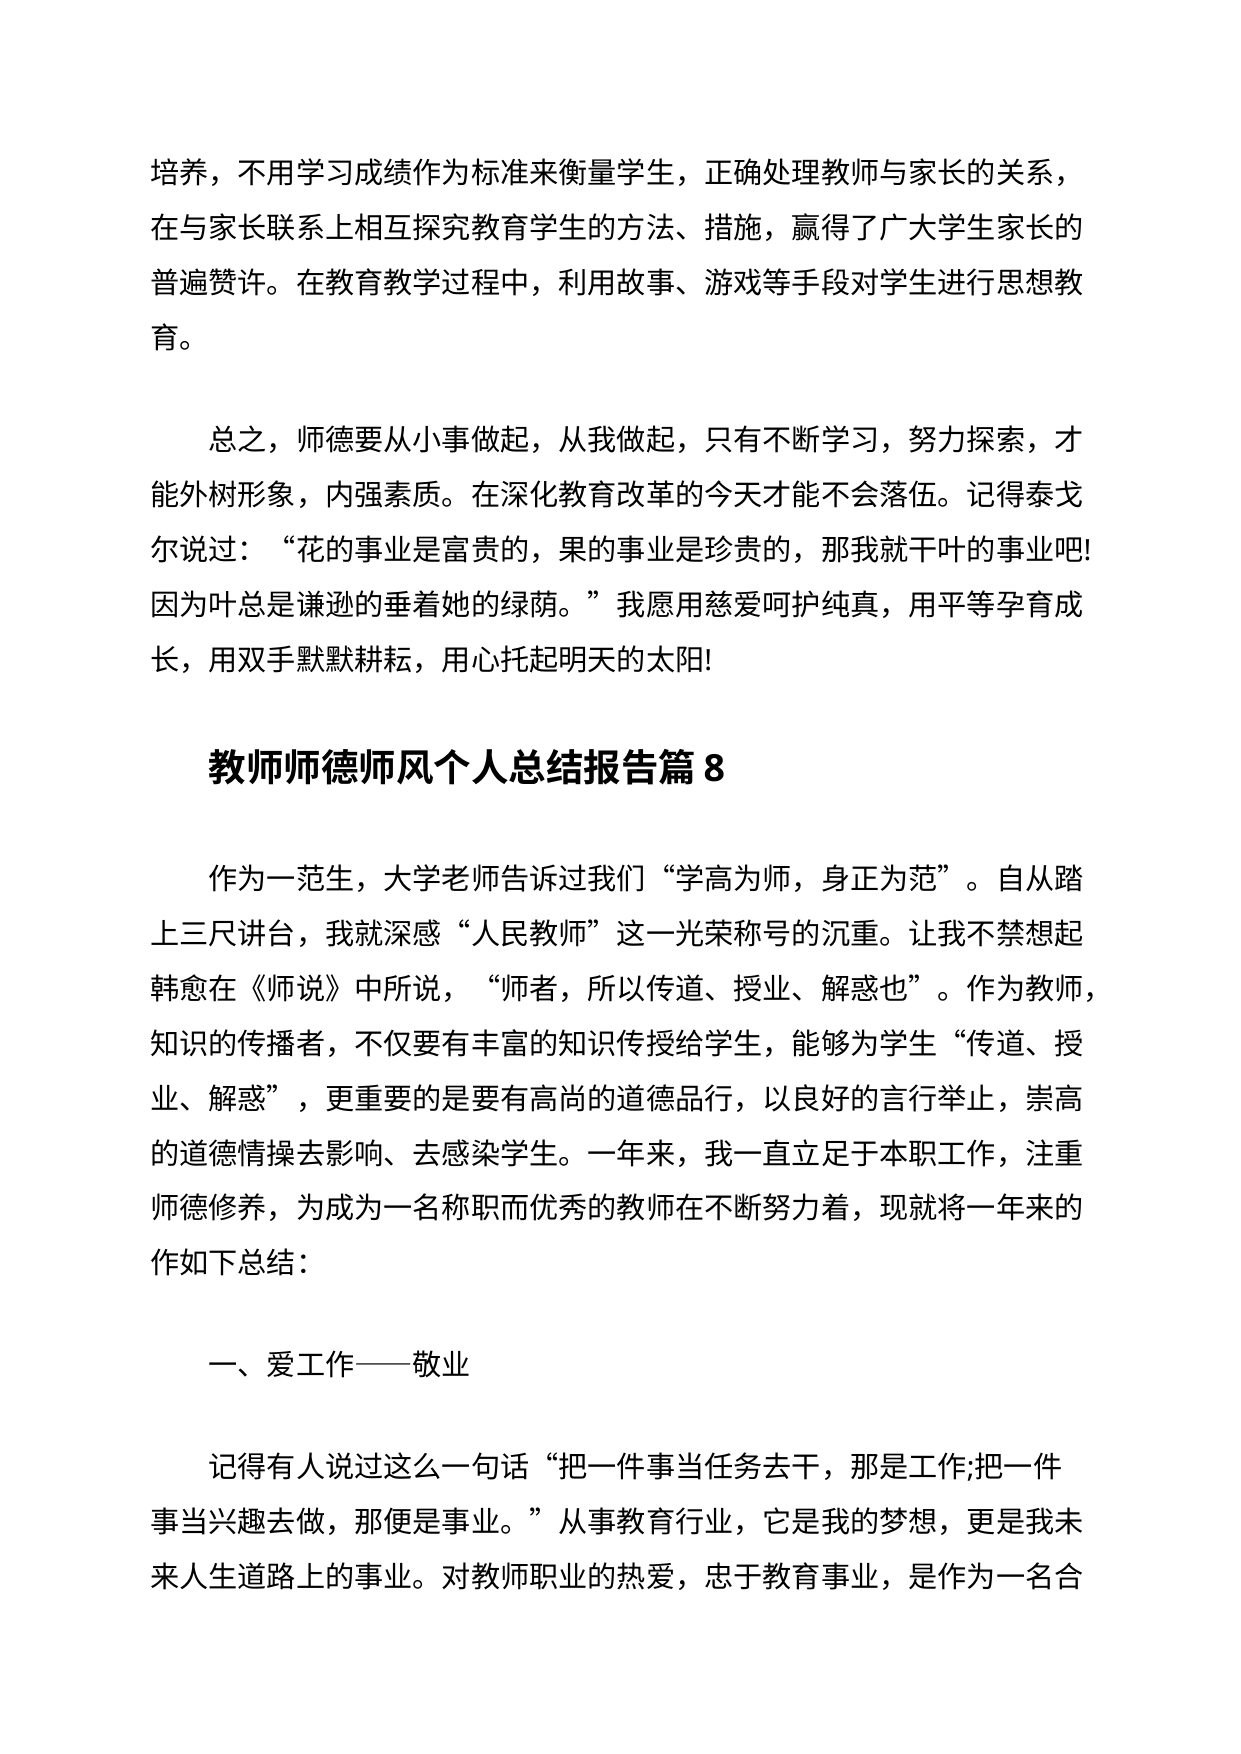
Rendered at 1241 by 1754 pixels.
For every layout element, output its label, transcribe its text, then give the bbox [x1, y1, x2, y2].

text 作为一范生，大学老师告诉过我们“学高为师，身正为范”。自从踏上三尺讲台，我就深感“人民教师”这一光荣称号的沉重。让我不禁想起韩愈在《师说》中所说，“师者，所以传道、授业、解惑也”。作为教师，知识的传播者，不仅要有丰富的知识传授给学生，能够为学生“传道、授业、解惑”，更重要的是要有高尚的道德品行，以良好的言行举止，崇高的道德情操去影响、去感染学生。一年来，我一直立足于本职工作，注重师德修养，为成为一名称职而优秀的教师在不断努力着，现就将一年来的作如下总结： [150, 856, 1090, 1282]
text 一、爱工作——敬业 [150, 1342, 1090, 1384]
text 教师师德师风个人总结报告篇8 [150, 738, 1090, 793]
text 总之，师德要从小事做起，从我做起，只有不断学习，努力探索，才能外树形象，内强素质。在深化教育改革的今天才能不会落伍。记得泰戈尔说过：“花的事业是富贵的，果的事业是珍贵的，那我就干叶的事业吧!因为叶总是谦逊的垂着她的绿荫。”我愿用慈爱呵护纯真，用平等孕育成长，用双手默默耕耘，用心托起明天的太阳! [150, 416, 1090, 678]
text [150, 1443, 1090, 1596]
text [150, 150, 1090, 357]
